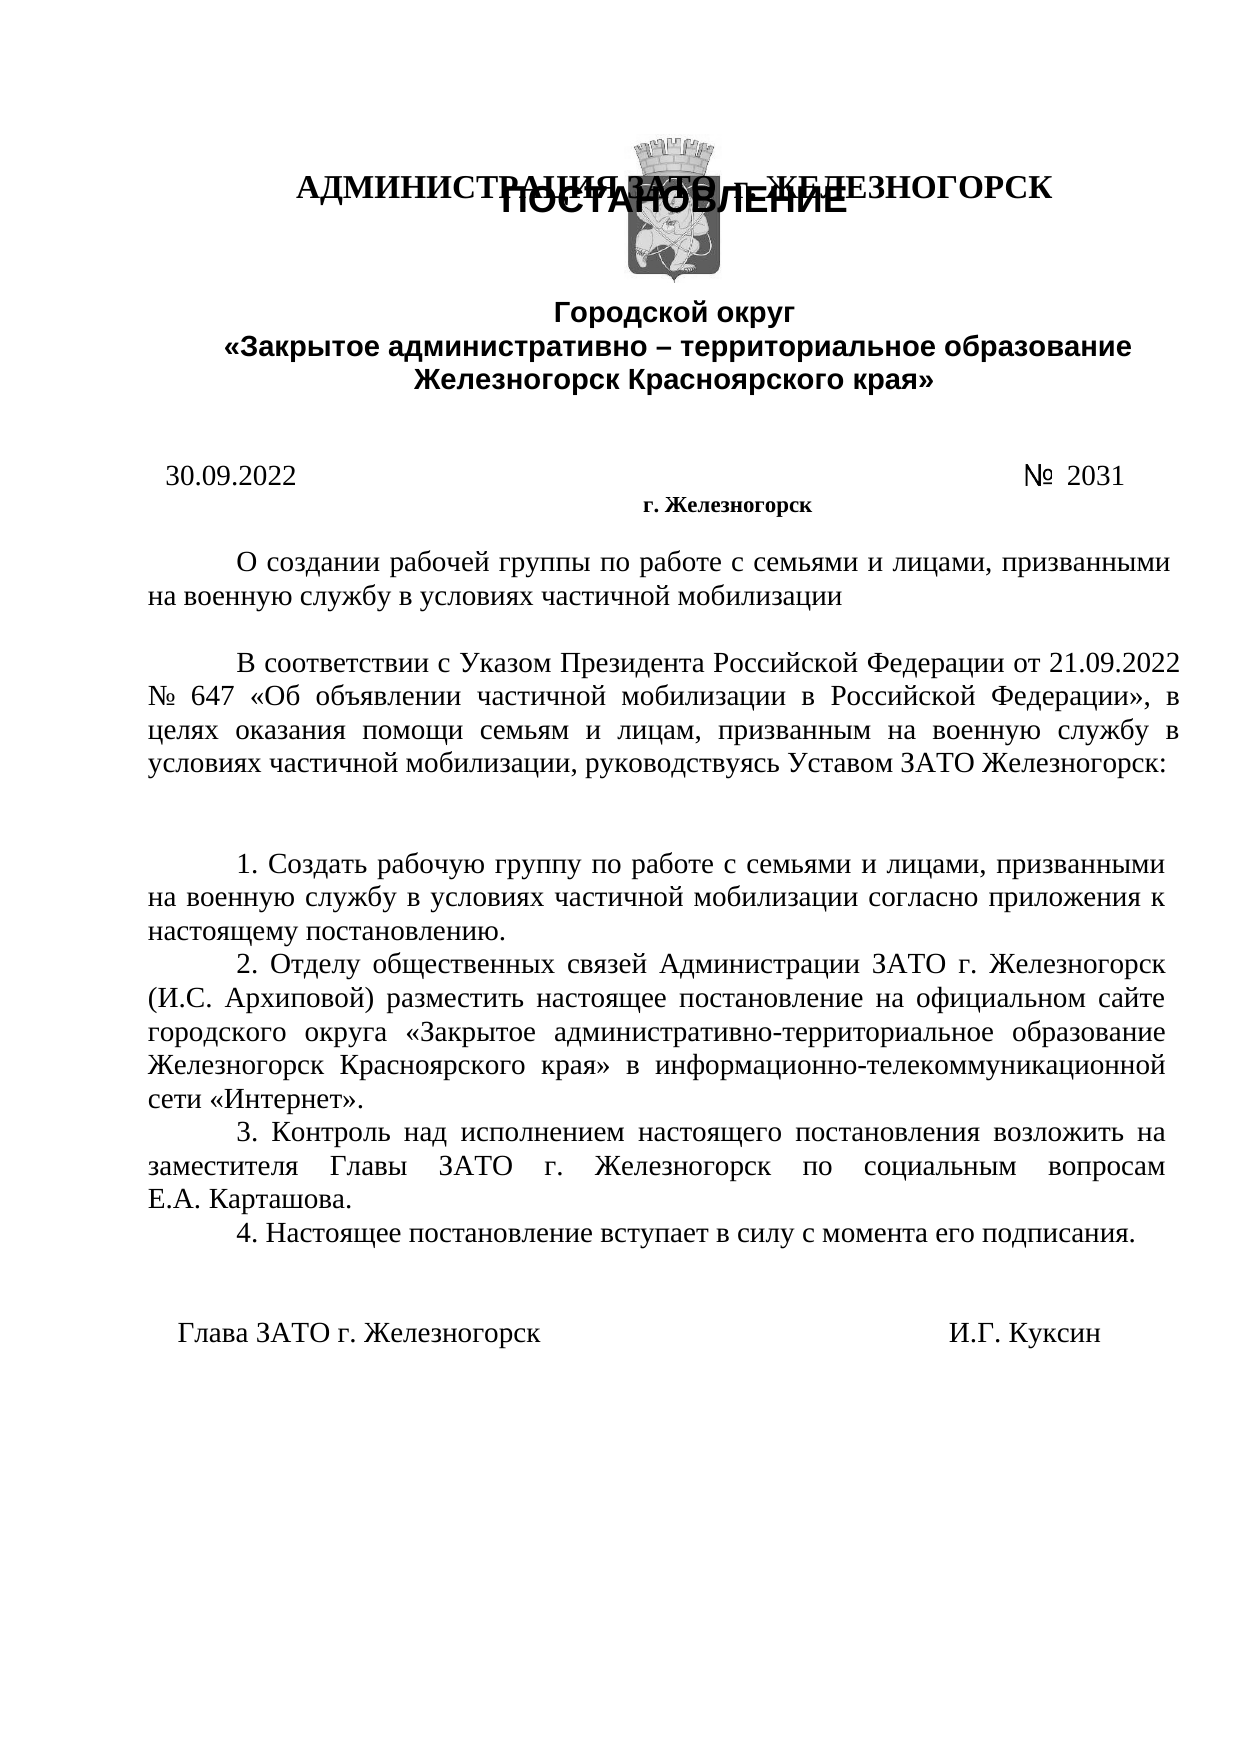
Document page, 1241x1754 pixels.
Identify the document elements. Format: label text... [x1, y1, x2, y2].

text 30.09.2022 2031 [165, 458, 1172, 491]
list 4. Настоящее постановление вступает в силу с момента его подписания. [148, 1215, 1166, 1248]
list 3. Контроль над исполнением настоящего постановления возложить на заместителя Главы ЗАТО г. Железногорск по социальным вопросам Е.А. Карташова. [148, 1114, 1166, 1215]
text ПОСТАНОВЛЕНИЕ [158, 177, 1190, 221]
text «Закрытое административно – территориальное образование Железногорск Красноярского края» [158, 329, 1190, 396]
list 2. Отделу общественных связей Администрации ЗАТО г. Железногорск (И.С. Архиповой) разместить настоящее постановление на официальном сайте городского округа «Закрытое административно-территориальное образование Железногорск Красноярского края» в информационно-телекоммуникационной сети «Интернет». [148, 947, 1166, 1114]
text г. Железногорск [195, 491, 1172, 518]
text О создании рабочей группы по работе с семьями и лицами, призванными на военную службу в условиях частичной мобилизации [148, 441, 1181, 611]
text Городской округ [158, 295, 1190, 329]
text Глава ЗАТО г. Железногорск И.Г. Куксин [177, 1316, 1166, 1349]
text В соответствии с Указом Президента Российской Федерации от 21.09.2022 № 647 «Об объявлении частичной мобилизации в Российской Федерации», в целях оказания помощи семьям и лицам, призванным на военную службу в условиях частичной мобилизации, руководствуясь Уставом ЗАТО Железногорск: [148, 645, 1181, 779]
text 1. Создать рабочую группу по работе с семьями и лицами, призванными на военную службу в условиях частичной мобилизации согласно приложения к настоящему постановлению. [148, 846, 1166, 947]
